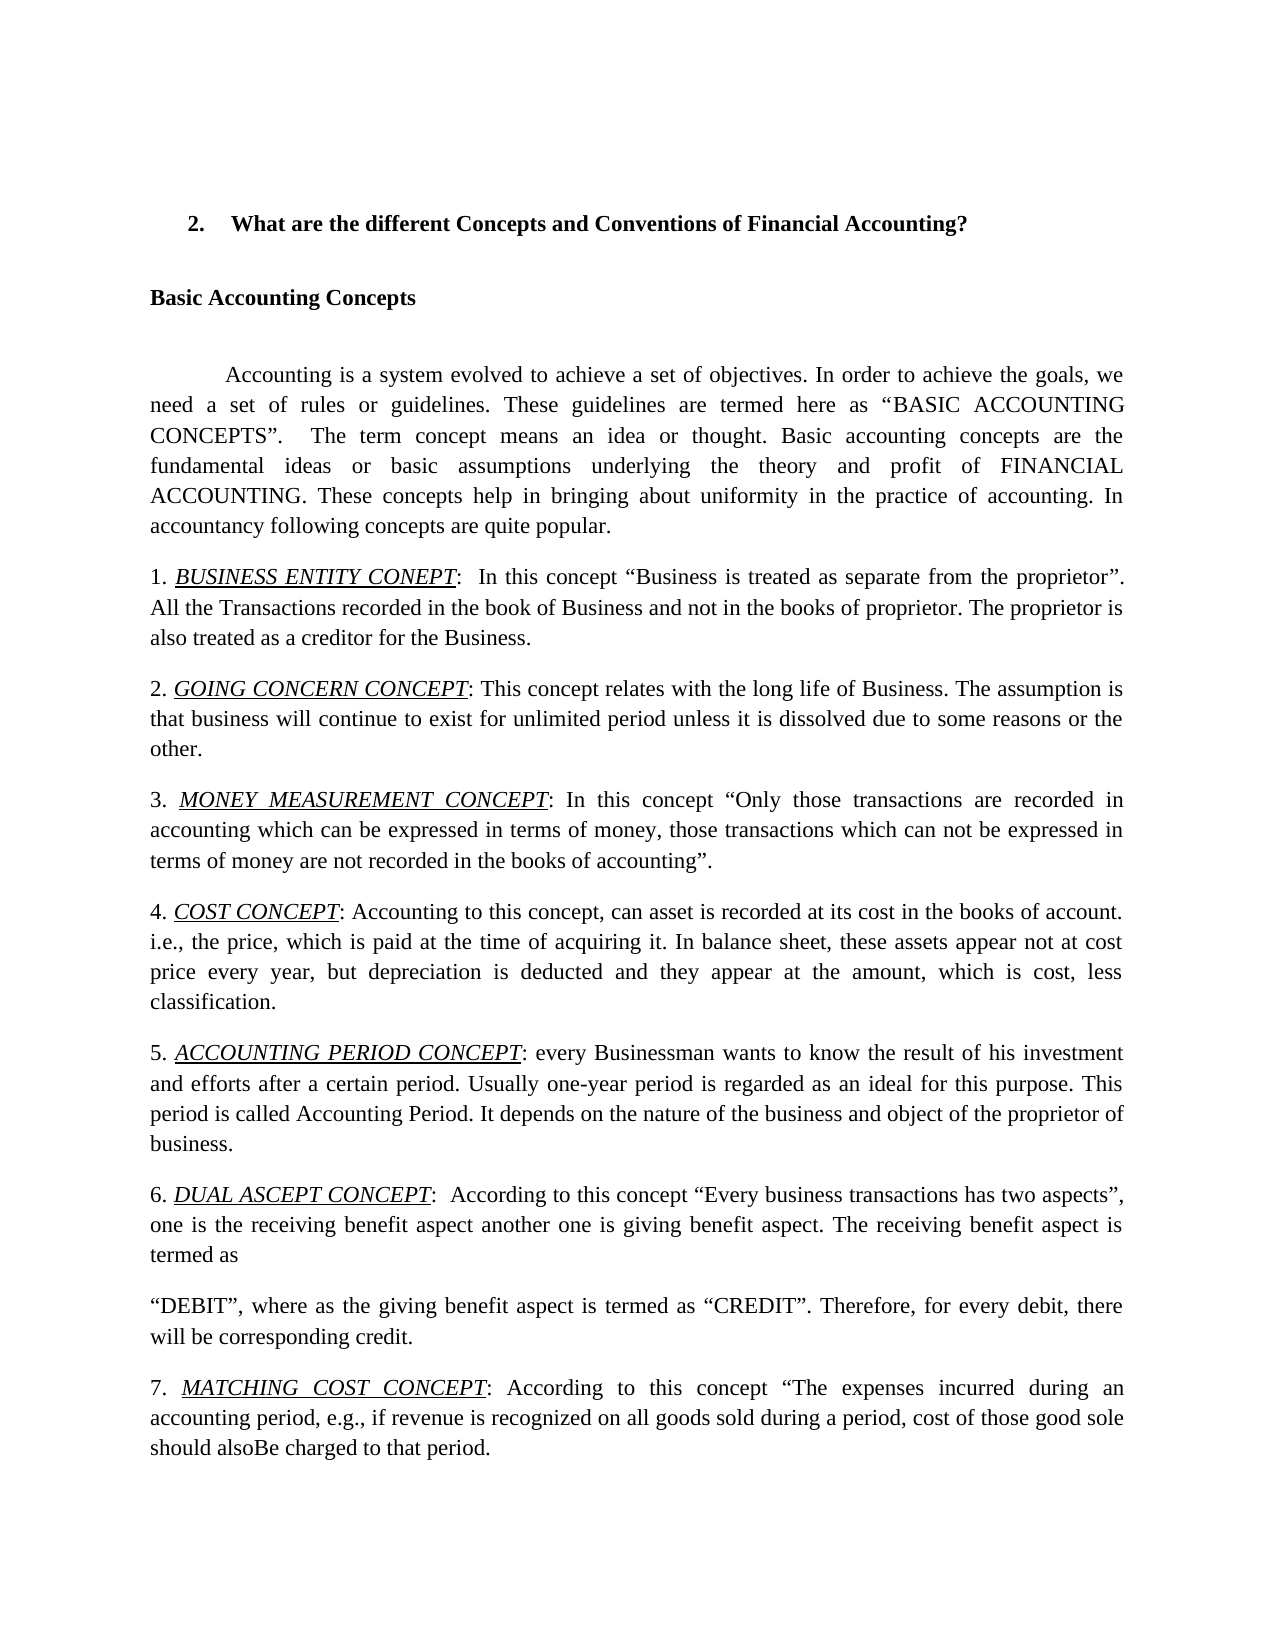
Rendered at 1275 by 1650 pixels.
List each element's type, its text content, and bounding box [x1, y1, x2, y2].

text “DEBIT”, where as the giving benefit aspect is termed as “CREDIT”. Therefore, for every debit, there will be corresponding credit. [150, 1293, 1125, 1349]
text 7. MATCHING COST CONCEPT: According to this concept “The expenses incurred during an accounting period, e.g., if revenue is recognized on all goods sold during a period, cost of those good sole should alsoBe charged to that period. [150, 1374, 1125, 1461]
text Accounting is a system evolved to achieve a set of objectives. In order to achieve the goals, we need a set of rules or guidelines. These guidelines are termed here as “BASIC ACCOUNTING CONCEPTS”. The term concept means an idea or thought. Basic accounting concepts are the fundamental ideas or basic assumptions underlying the theory and profit of FINANCIAL ACCOUNTING. These concepts help in bringing about uniformity in the practice of accounting. In accountancy following concepts are quite popular. [150, 361, 1125, 539]
text 2. GOING CONCERN CONCEPT: This concept relates with the long life of Business. The assumption is that business will continue to exist for unlimited period unless it is dissolved due to some reasons or the other. [150, 675, 1125, 762]
text 3. MONEY MEASUREMENT CONCEPT: In this concept “Only those transactions are recorded in accounting which can be expressed in terms of money, those transactions which can not be expressed in terms of money are not recorded in the books of accounting”. [150, 786, 1125, 873]
subtitle Basic Accounting Concepts [150, 284, 1125, 310]
text 6. DUAL ASCEPT CONCEPT: According to this concept “Every business transactions has two aspects”, one is the receiving benefit aspect another one is giving benefit aspect. The receiving benefit aspect is termed as [150, 1181, 1125, 1268]
text 1. BUSINESS ENTITY CONEPT: In this concept “Business is treated as separate from the proprietor”. All the Transactions recorded in the book of Business and not in the books of proprietor. The proprietor is also treated as a creditor for the Business. [150, 563, 1125, 650]
text 5. ACCOUNTING PERIOD CONCEPT: every Businessman wants to know the result of his investment and efforts after a certain period. Usually one-year period is regarded as an ideal for this purpose. This period is called Accounting Period. It depends on the nature of the business and object of the proprietor of business. [150, 1039, 1125, 1156]
list What are the different Concepts and Conventions of Financial Accounting? [187, 210, 1125, 237]
text 4. COST CONCEPT: Accounting to this concept, can asset is recorded at its cost in the books of account. i.e., the price, which is paid at the time of acquiring it. In balance sheet, these assets appear not at cost price every year, but depreciation is deducted and they appear at the amount, which is cost, less classification. [150, 898, 1125, 1015]
